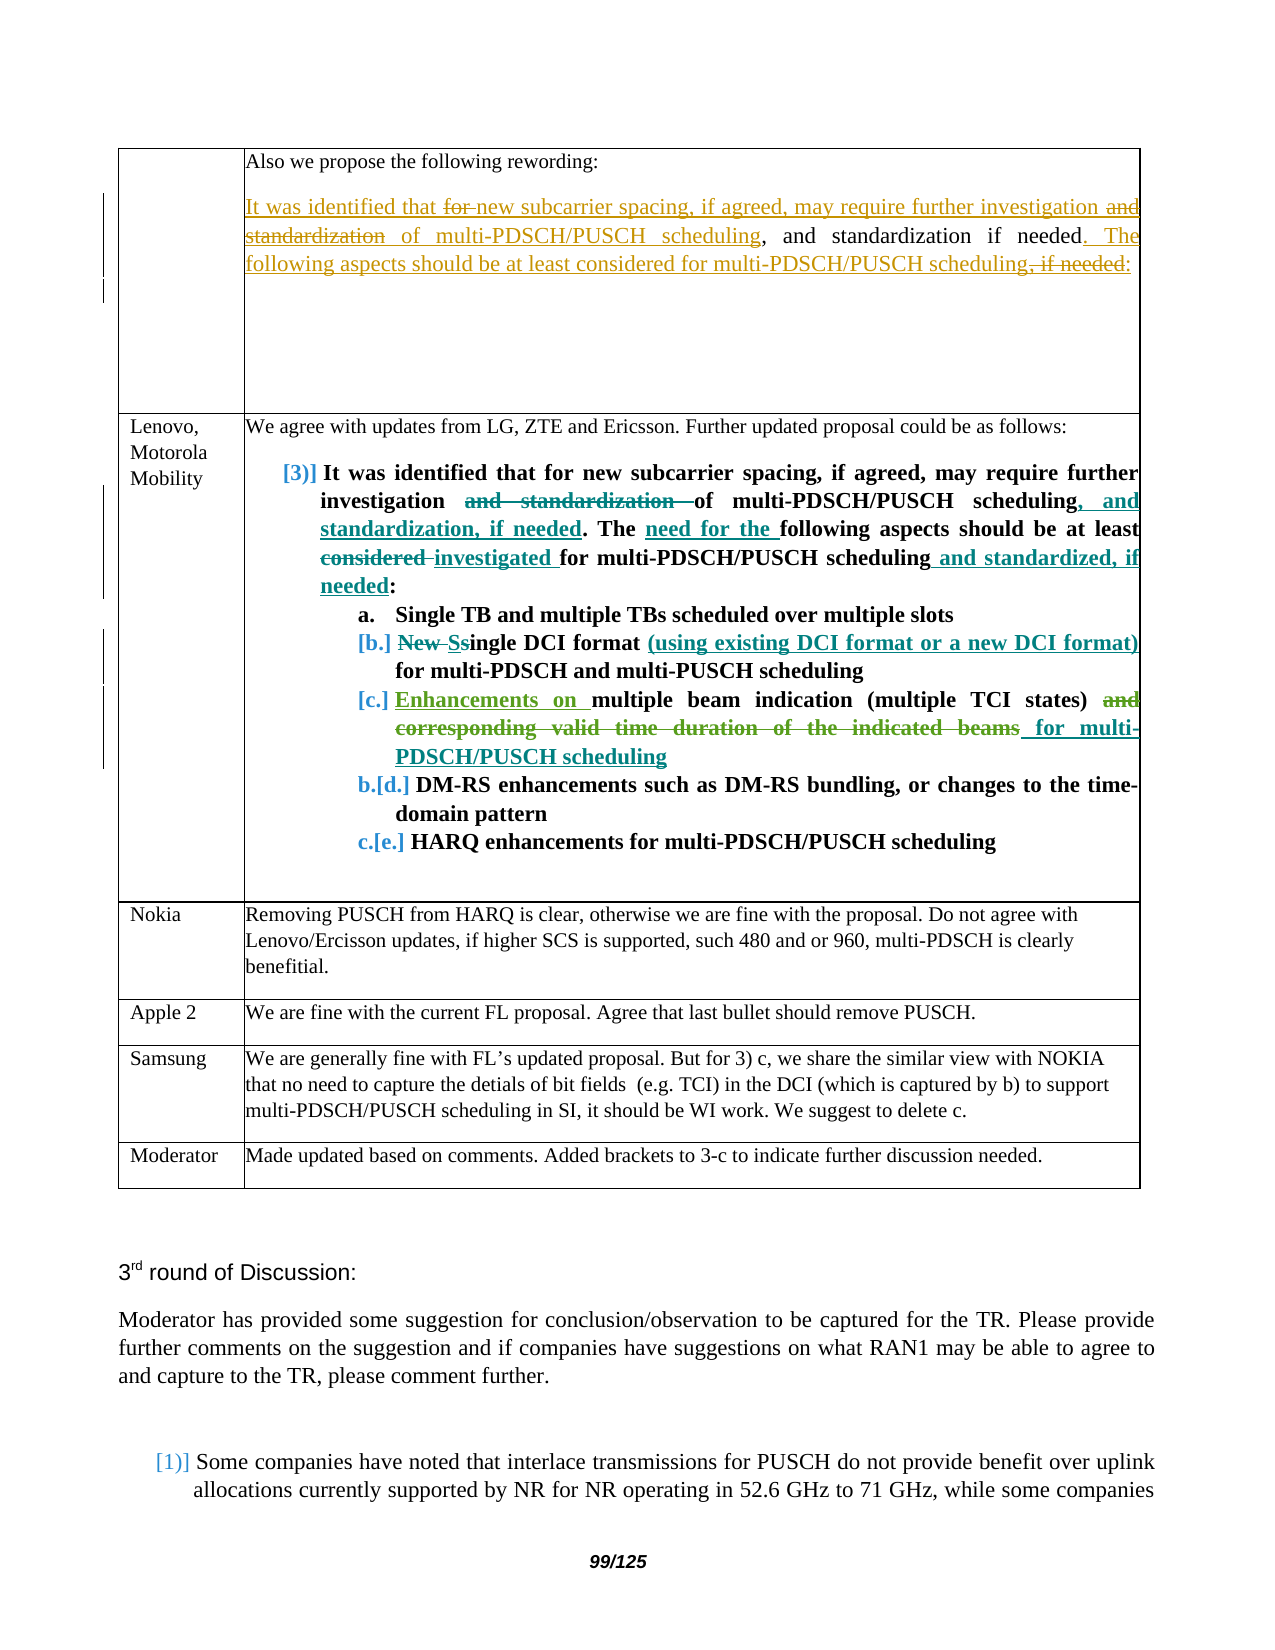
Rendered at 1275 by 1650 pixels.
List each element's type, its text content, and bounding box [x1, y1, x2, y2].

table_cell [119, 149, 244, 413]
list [156, 1448, 1157, 1503]
text Moderator has provided some suggestion for conclusion/observation to be captured for the TR. Please provide further comments on the suggestion and if companies have suggestions on what RAN1 may be able to agree to and capture to the TR, please comment further. [118, 1306, 1157, 1389]
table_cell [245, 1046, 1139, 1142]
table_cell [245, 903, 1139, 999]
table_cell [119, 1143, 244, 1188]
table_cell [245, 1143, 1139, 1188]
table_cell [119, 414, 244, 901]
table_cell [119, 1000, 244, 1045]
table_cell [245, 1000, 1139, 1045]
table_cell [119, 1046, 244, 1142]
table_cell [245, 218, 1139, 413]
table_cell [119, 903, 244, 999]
subtitle 3rd round of Discussion: [118, 1258, 1157, 1285]
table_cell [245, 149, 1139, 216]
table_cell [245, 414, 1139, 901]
